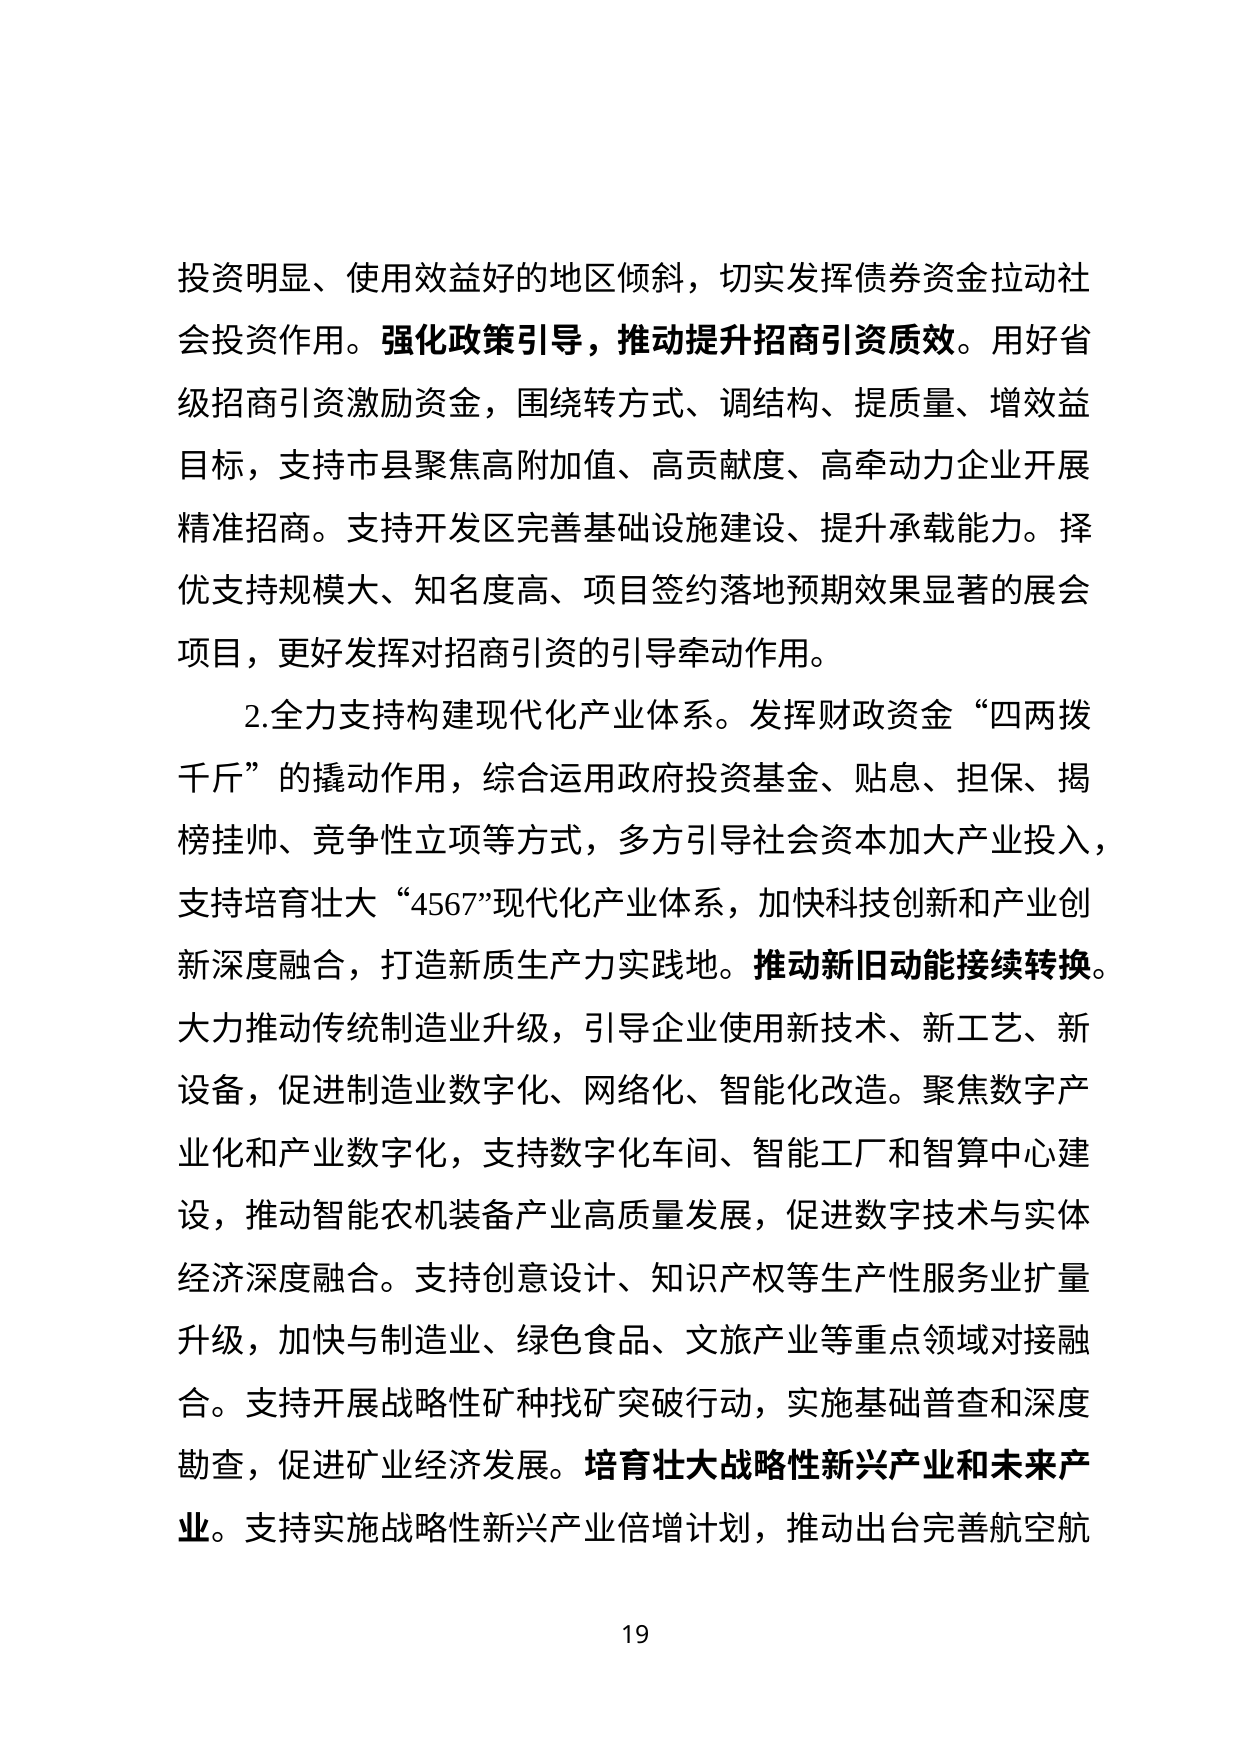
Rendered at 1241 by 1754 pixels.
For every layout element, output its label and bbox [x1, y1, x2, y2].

text [177, 240, 1093, 678]
text [177, 678, 1093, 1553]
